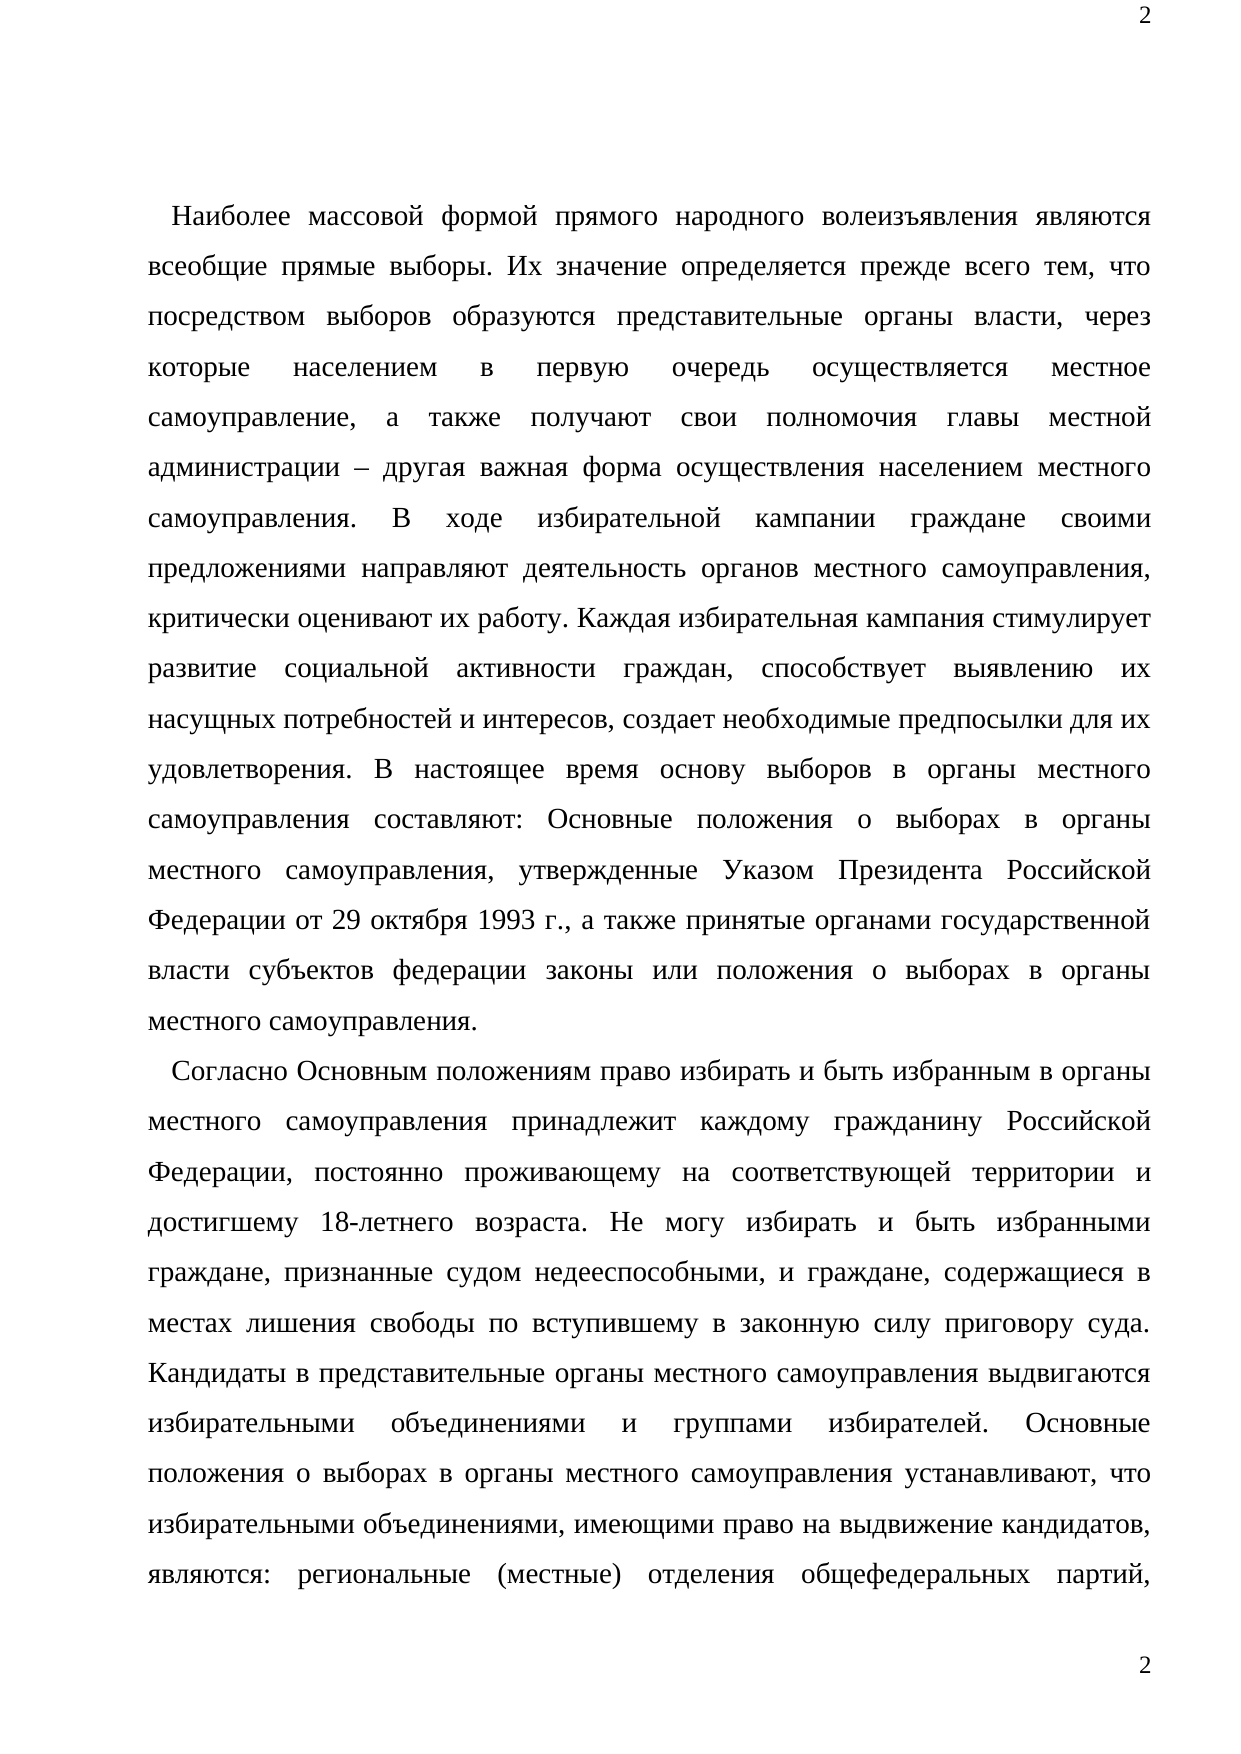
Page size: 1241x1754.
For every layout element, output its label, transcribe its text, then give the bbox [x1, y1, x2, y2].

text Наиболее массовой формой прямого народного волеизъявления являются всеобщие прямые выборы. Их значение определяется прежде всего тем, что посредством выборов образуются представительные органы власти, через которые населением в первую очередь осуществляется местное самоуправление, а также получают свои полномочия главы местной администрации – другая важная форма осуществления населением местного самоуправления. В ходе избирательной кампании граждане своими предложениями направляют деятельность органов местного самоуправления, критически оценивают их работу. Каждая избирательная кампания стимулирует развитие социальной активности граждан, способствует выявлению их насущных потребностей и интересов, создает необходимые предпосылки для их удовлетворения. В настоящее время основу выборов в органы местного самоуправления составляют: Основные положения о выборах в органы местного самоуправления, утвержденные Указом Президента Российской Федерации от 29 октября 1993 г., а также принятые органами государственной власти субъектов федерации законы или положения о выборах в органы местного самоуправления. [148, 198, 1152, 1037]
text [148, 1053, 1152, 1590]
